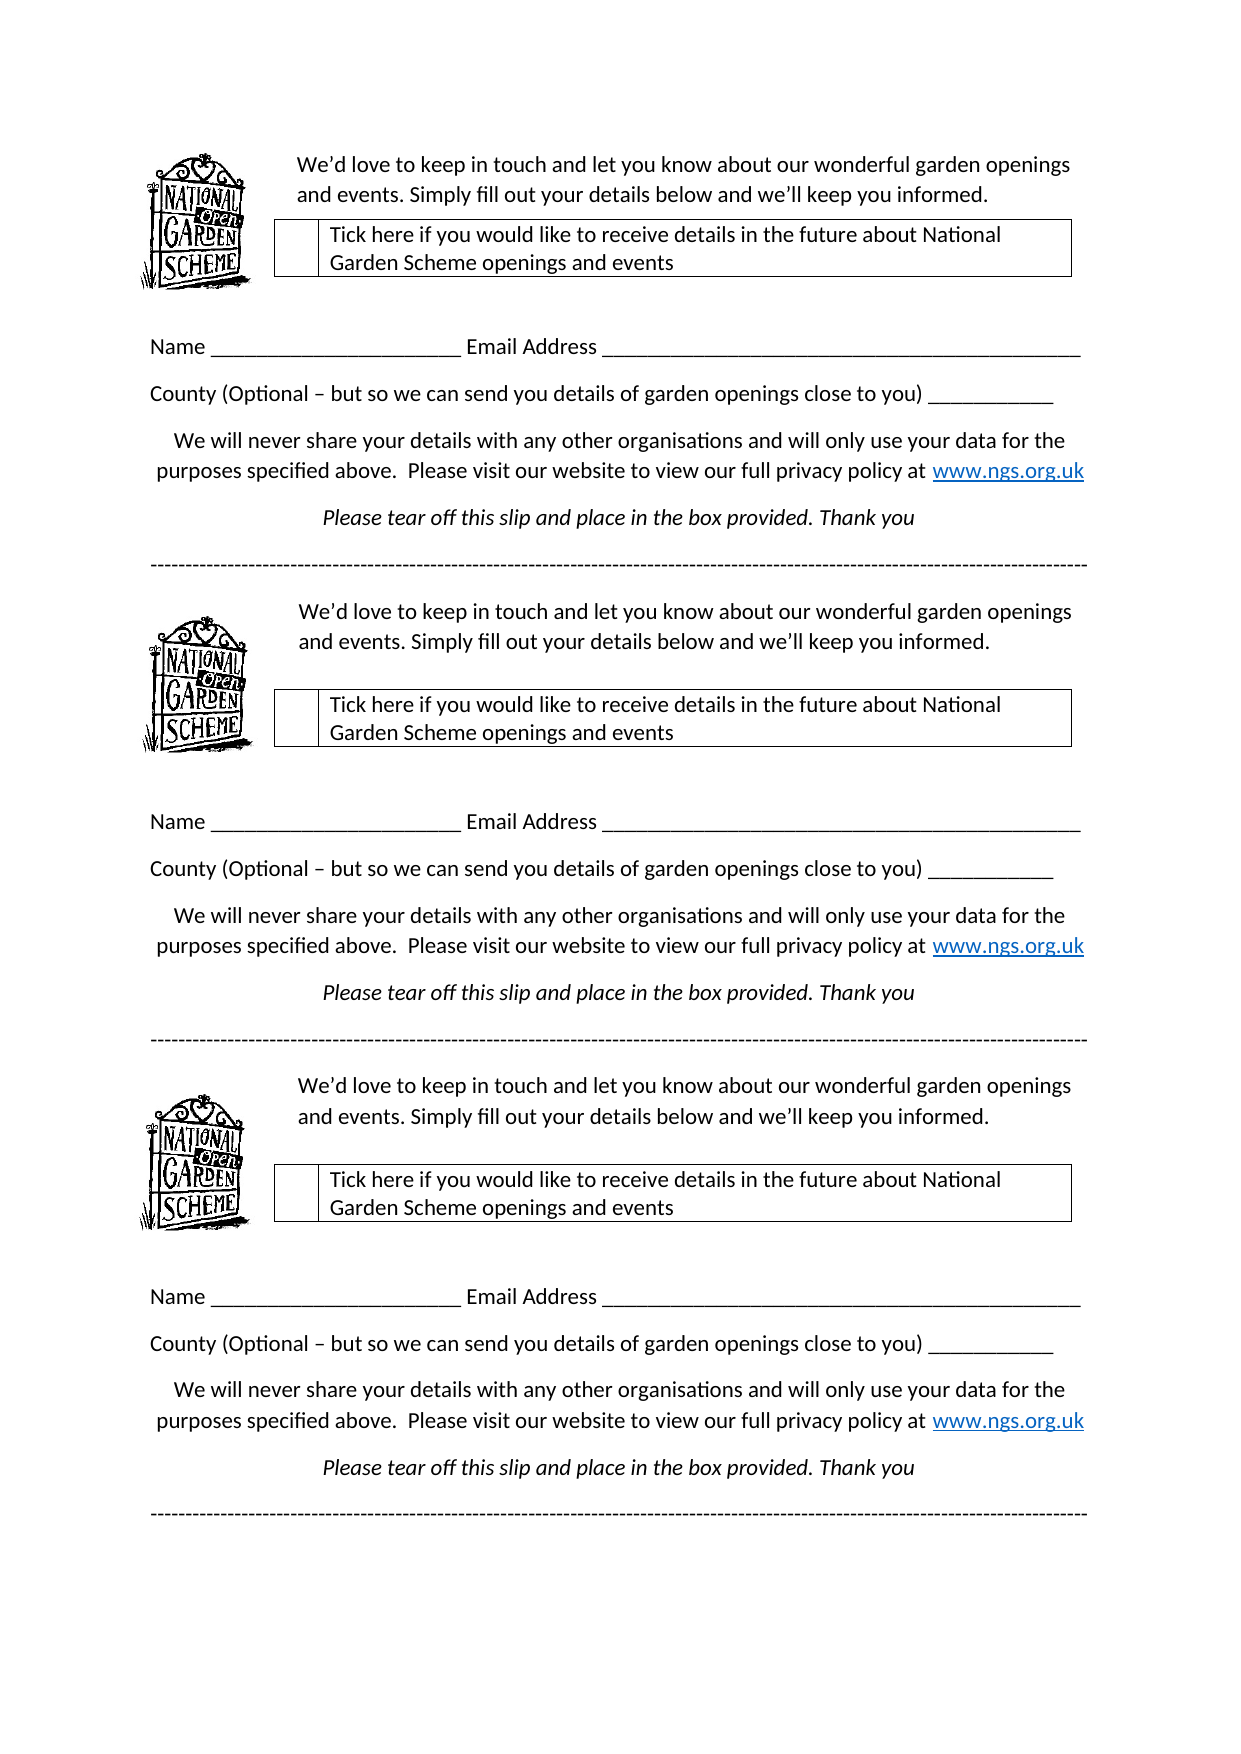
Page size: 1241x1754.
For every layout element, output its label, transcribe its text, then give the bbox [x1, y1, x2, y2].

text We will never share your details with any other organisations and will only use your data for the purposes specified above. Please visit our website to view our full privacy policy at www.ngs.org.uk [150, 426, 1090, 484]
text We’d love to keep in touch and let you know about our wonderful garden openings and events. Simply fill out your details below and we’ll keep you informed. [278, 150, 1090, 208]
picture [123, 1072, 279, 1252]
text County (Optional – but so we can send you details of garden openings close to you) ___________ [150, 1329, 1090, 1357]
text We will never share your details with any other organisations and will only use your data for the purposes specified above. Please visit our website to view our full privacy policy at www.ngs.org.uk [150, 901, 1090, 959]
text Please tear off this slip and place in the box provided. Thank you [150, 1453, 1090, 1481]
text -------------------------------------------------------------------------------------------------------------------------------------- [150, 1499, 1090, 1527]
text We’d love to keep in touch and let you know about our wonderful garden openings and events. Simply fill out your details below and we’ll keep you informed. [279, 1072, 1090, 1130]
table_header Tick here if you would like to receive details in the future about National Garden Scheme openings and events [319, 1165, 1071, 1221]
table_header Tick here if you would like to receive details in the future about National Garden Scheme openings and events [319, 690, 1071, 746]
table_header [275, 690, 318, 746]
text County (Optional – but so we can send you details of garden openings close to you) ___________ [150, 854, 1090, 882]
table_header [275, 1165, 318, 1221]
text We will never share your details with any other organisations and will only use your data for the purposes specified above. Please visit our website to view our full privacy policy at www.ngs.org.uk [150, 1376, 1090, 1434]
text Name ______________________ Email Address __________________________________________ [150, 1282, 1090, 1310]
picture [124, 131, 278, 307]
text County (Optional – but so we can send you details of garden openings close to you) ___________ [150, 379, 1090, 407]
text Name ______________________ Email Address __________________________________________ [150, 807, 1090, 835]
text -------------------------------------------------------------------------------------------------------------------------------------- [150, 550, 1090, 578]
table_header Tick here if you would like to receive details in the future about National Garden Scheme openings and events [319, 220, 1071, 276]
text Name ______________________ Email Address __________________________________________ [150, 332, 1090, 360]
text Please tear off this slip and place in the box provided. Thank you [150, 503, 1090, 531]
text We’d love to keep in touch and let you know about our wonderful garden openings and events. Simply fill out your details below and we’ll keep you informed. [279, 597, 1090, 655]
picture [126, 595, 279, 771]
text Please tear off this slip and place in the box provided. Thank you [150, 978, 1090, 1006]
text -------------------------------------------------------------------------------------------------------------------------------------- [150, 1025, 1090, 1053]
table_header [275, 220, 318, 276]
